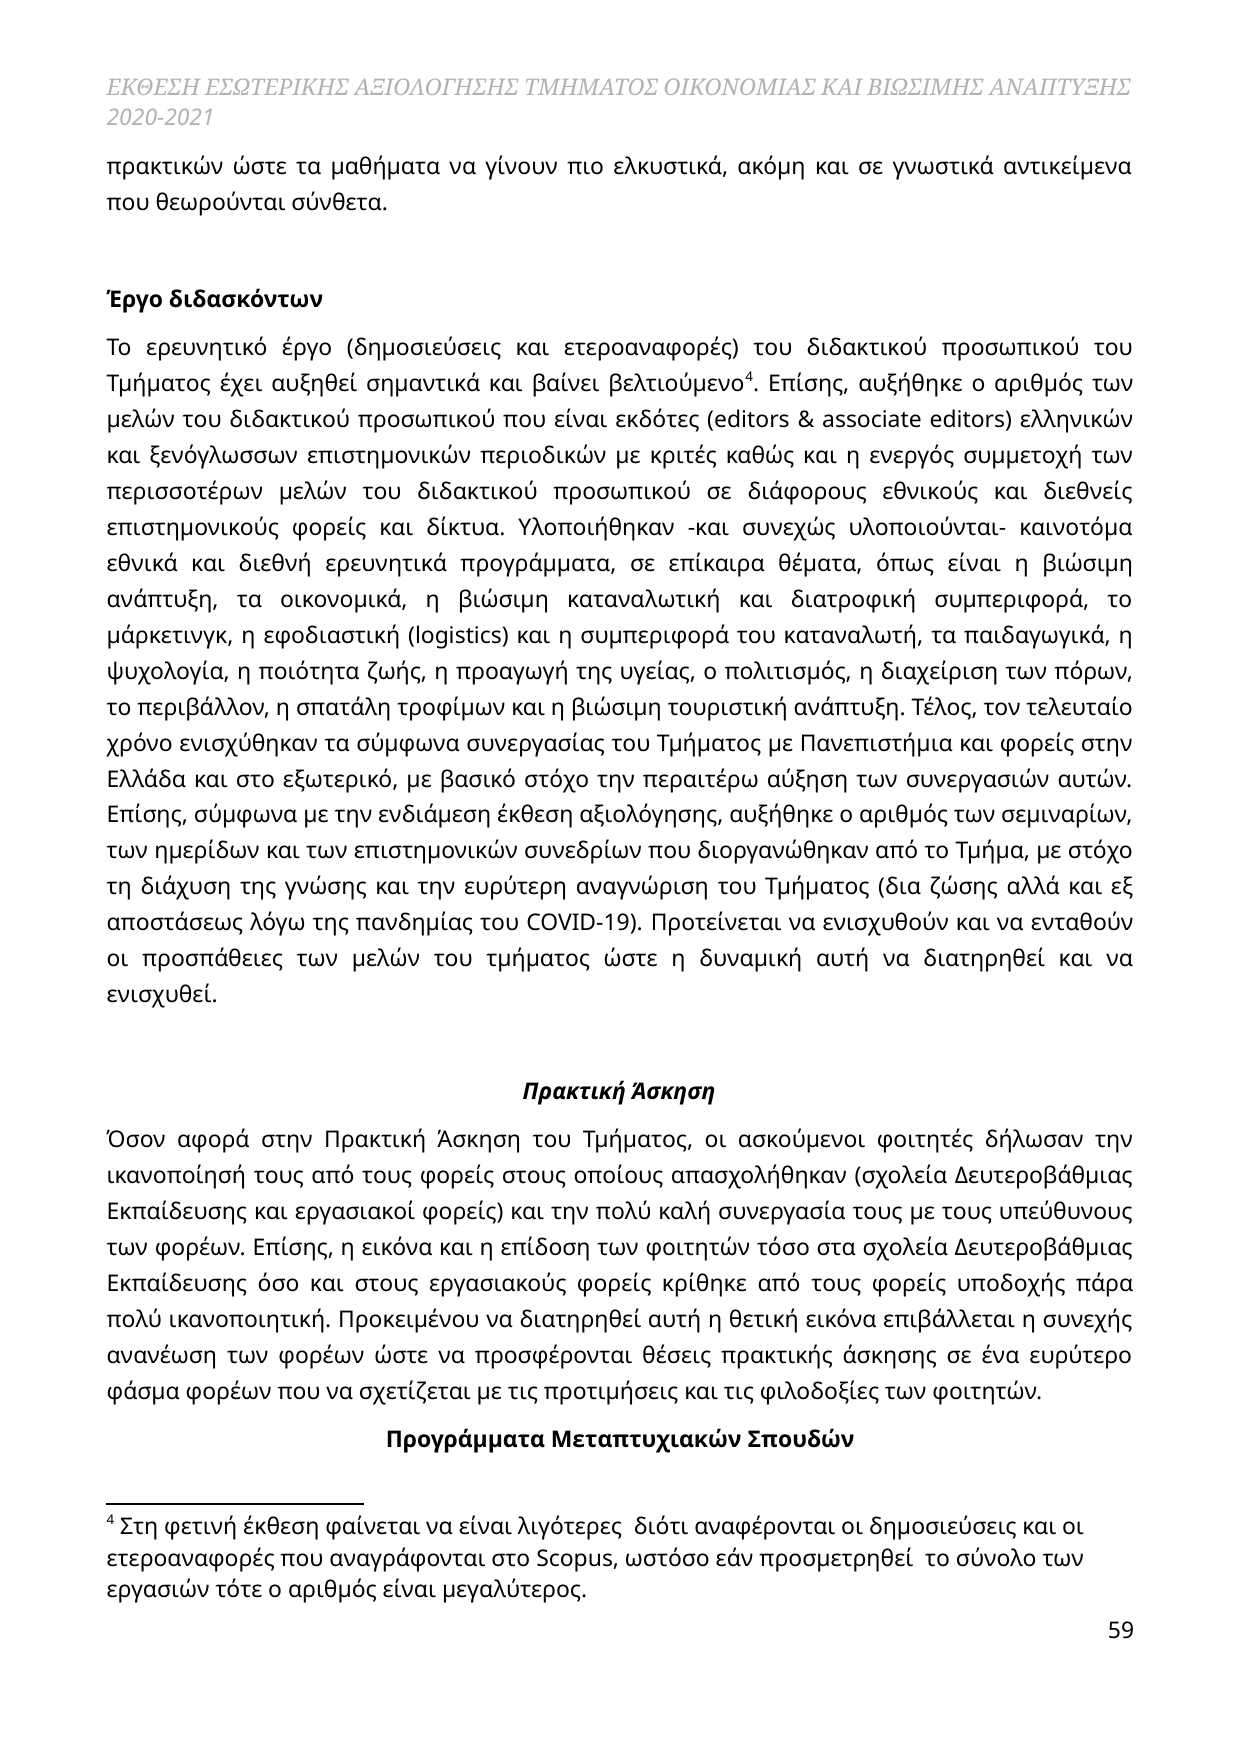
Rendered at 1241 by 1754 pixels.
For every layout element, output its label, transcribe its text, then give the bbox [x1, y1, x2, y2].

text Όσον αφορά στην Πρακτική Άσκηση του Τμήματος, οι ασκούμενοι φοιτητές δήλωσαν την ικανοποίησή τους από τους φορείς στους οποίους απασχολήθηκαν (σχολεία Δευτεροβάθμιας Εκπαίδευσης και εργασιακοί φορείς) και την πολύ καλή συνεργασία τους με τους υπεύθυνους των φορέων. Επίσης, η εικόνα και η επίδοση των φοιτητών τόσο στα σχολεία Δευτεροβάθμιας Εκπαίδευσης όσο και στους εργασιακούς φορείς κρίθηκε από τους φορείς υποδοχής πάρα πολύ ικανοποιητική. Προκειμένου να διατηρηθεί αυτή η θετική εικόνα επιβάλλεται η συνεχής ανανέωση των φορέων ώστε να προσφέρονται θέσεις πρακτικής άσκησης σε ένα ευρύτερο φάσμα φορέων που να σχετίζεται με τις προτιμήσεις και τις φιλοδοξίες των φοιτητών. [106, 1123, 1134, 1406]
text Έργο διδασκόντων [106, 283, 1134, 314]
text Το ερευνητικό έργο (δημοσιεύσεις και ετεροαναφορές) του διδακτικού προσωπικού του Τμήματος έχει αυξηθεί σημαντικά και βαίνει βελτιούμενο. Επίσης, αυξήθηκε ο αριθμός των μελών του διδακτικού προσωπικού που είναι εκδότες (editors & associate editors) ελληνικών και ξενόγλωσσων επιστημονικών περιοδικών με κριτές καθώς και η ενεργός συμμετοχή των περισσοτέρων μελών του διδακτικού προσωπικού σε διάφορους εθνικούς και διεθνείς επιστημονικούς φορείς και δίκτυα. Υλοποιήθηκαν -και συνεχώς υλοποιούνται- καινοτόμα εθνικά και διεθνή ερευνητικά προγράμματα, σε επίκαιρα θέματα, όπως είναι η βιώσιμη ανάπτυξη, τα οικονομικά, η βιώσιμη καταναλωτική και διατροφική συμπεριφορά, το μάρκετινγκ, η εφοδιαστική (logistics) και η συμπεριφορά του καταναλωτή, τα παιδαγωγικά, η ψυχολογία, η ποιότητα ζωής, η προαγωγή της υγείας, ο πολιτισμός, η διαχείριση των πόρων, το περιβάλλον, η σπατάλη τροφίμων και η βιώσιμη τουριστική ανάπτυξη. Τέλος, τον τελευταίο χρόνο ενισχύθηκαν τα σύμφωνα συνεργασίας του Τμήματος με Πανεπιστήμια και φορείς στην Ελλάδα και στο εξωτερικό, με βασικό στόχο την περαιτέρω αύξηση των συνεργασιών αυτών. Επίσης, σύμφωνα με την ενδιάμεση έκθεση αξιολόγησης, αυξήθηκε ο αριθμός των σεμιναρίων, των ημερίδων και των επιστημονικών συνεδρίων που διοργανώθηκαν από το Τμήμα, με στόχο τη διάχυση της γνώσης και την ευρύτερη αναγνώριση του Τμήματος (δια ζώσης αλλά και εξ αποστάσεως λόγω της πανδημίας του COVID-19). Προτείνεται να ενισχυθούν και να ενταθούν οι προσπάθειες των μελών του τμήματος ώστε η δυναμική αυτή να διατηρηθεί και να ενισχυθεί. [106, 331, 1134, 1009]
text Προγράμματα Μεταπτυχιακών Σπουδών [106, 1423, 1134, 1455]
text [106, 150, 1134, 217]
text Πρακτική Άσκηση [106, 1075, 1134, 1106]
